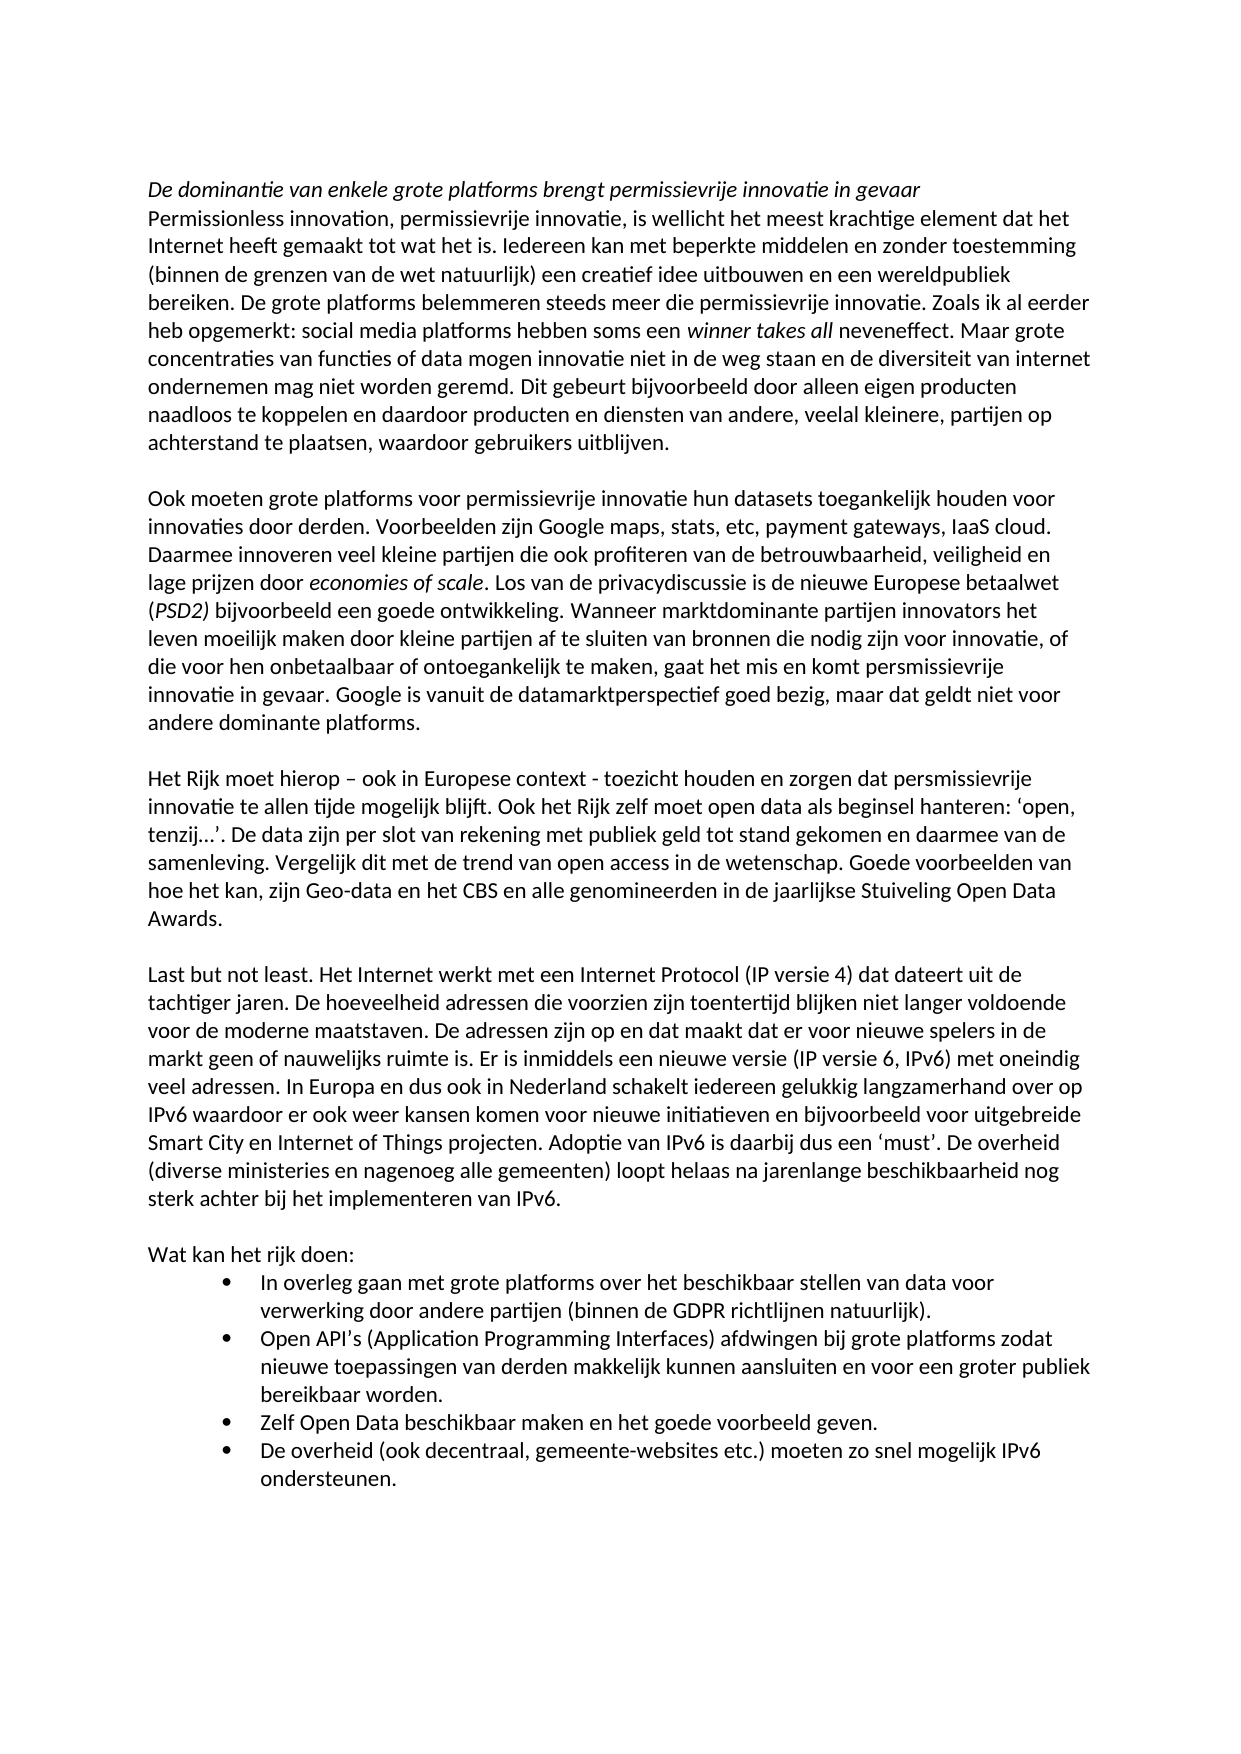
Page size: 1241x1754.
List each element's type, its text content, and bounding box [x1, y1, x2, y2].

list In overleg gaan met grote platforms over het beschikbaar stellen van data voor verwerking door andere partijen (binnen de GDPR richtlijnen natuurlijk). [223, 1268, 1093, 1324]
list Open API’s (Application Programming Interfaces) afdwingen bij grote platforms zodat nieuwe toepassingen van derden makkelijk kunnen aansluiten en voor een groter publiek bereikbaar worden. [223, 1324, 1093, 1408]
list De overheid (ook decentraal, gemeente-websites etc.) moeten zo snel mogelijk IPv6 ondersteunen. [223, 1437, 1093, 1493]
text De dominantie van enkele grote platforms brengt permissievrije innovatie in gevaar [148, 176, 1093, 204]
text Het Rijk moet hierop – ook in Europese context - toezicht houden en zorgen dat persmissievrije innovatie te allen tijde mogelijk blijft. Ook het Rijk zelf moet open data als beginsel hanteren: ‘open, tenzij…’. De data zijn per slot van rekening met publiek geld tot stand gekomen en daarmee van de samenleving. Vergelijk dit met de trend van open access in de wetenschap. Goede voorbeelden van hoe het kan, zijn Geo-data en het CBS en alle genomineerden in de jaarlijkse Stuiveling Open Data Awards. [148, 764, 1093, 932]
text Wat kan het rijk doen: [148, 1240, 1093, 1268]
text Ook moeten grote platforms voor permissievrije innovatie hun datasets toegankelijk houden voor innovaties door derden. Voorbeelden zijn Google maps, stats, etc, payment gateways, IaaS cloud. Daarmee innoveren veel kleine partijen die ook profiteren van de betrouwbaarheid, veiligheid en lage prijzen door economies of scale. Los van de privacydiscussie is de nieuwe Europese betaalwet (PSD2) bijvoorbeeld een goede ontwikkeling. Wanneer marktdominante partijen innovators het leven moeilijk maken door kleine partijen af te sluiten van bronnen die nodig zijn voor innovatie, of die voor hen onbetaalbaar of ontoegankelijk te maken, gaat het mis en komt persmissievrije innovatie in gevaar. Google is vanuit de datamarktperspectief goed bezig, maar dat geldt niet voor andere dominante platforms. [148, 484, 1093, 736]
text Permissionless innovation, permissievrije innovatie, is wellicht het meest krachtige element dat het Internet heeft gemaakt tot wat het is. Iedereen kan met beperkte middelen en zonder toestemming (binnen de grenzen van de wet natuurlijk) een creatief idee uitbouwen en een wereldpubliek bereiken. De grote platforms belemmeren steeds meer die permissievrije innovatie. Zoals ik al eerder heb opgemerkt: social media platforms hebben soms een winner takes all neveneffect. Maar grote concentraties van functies of data mogen innovatie niet in de weg staan en de diversiteit van internet ondernemen mag niet worden geremd. Dit gebeurt bijvoorbeeld door alleen eigen producten naadloos te koppelen en daardoor producten en diensten van andere, veelal kleinere, partijen op achterstand te plaatsen, waardoor gebruikers uitblijven. [148, 204, 1093, 456]
text Last but not least. Het Internet werkt met een Internet Protocol (IP versie 4) dat dateert uit de tachtiger jaren. De hoeveelheid adressen die voorzien zijn toentertijd blijken niet langer voldoende voor de moderne maatstaven. De adressen zijn op en dat maakt dat er voor nieuwe spelers in de markt geen of nauwelijks ruimte is. Er is inmiddels een nieuwe versie (IP versie 6, IPv6) met oneindig veel adressen. In Europa en dus ook in Nederland schakelt iedereen gelukkig langzamerhand over op IPv6 waardoor er ook weer kansen komen voor nieuwe initiatieven en bijvoorbeeld voor uitgebreide Smart City en Internet of Things projecten. Adoptie van IPv6 is daarbij dus een ‘must’. De overheid (diverse ministeries en nagenoeg alle gemeenten) loopt helaas na jarenlange beschikbaarheid nog sterk achter bij het implementeren van IPv6. [148, 960, 1093, 1212]
list Zelf Open Data beschikbaar maken en het goede voorbeeld geven. [223, 1408, 1093, 1437]
